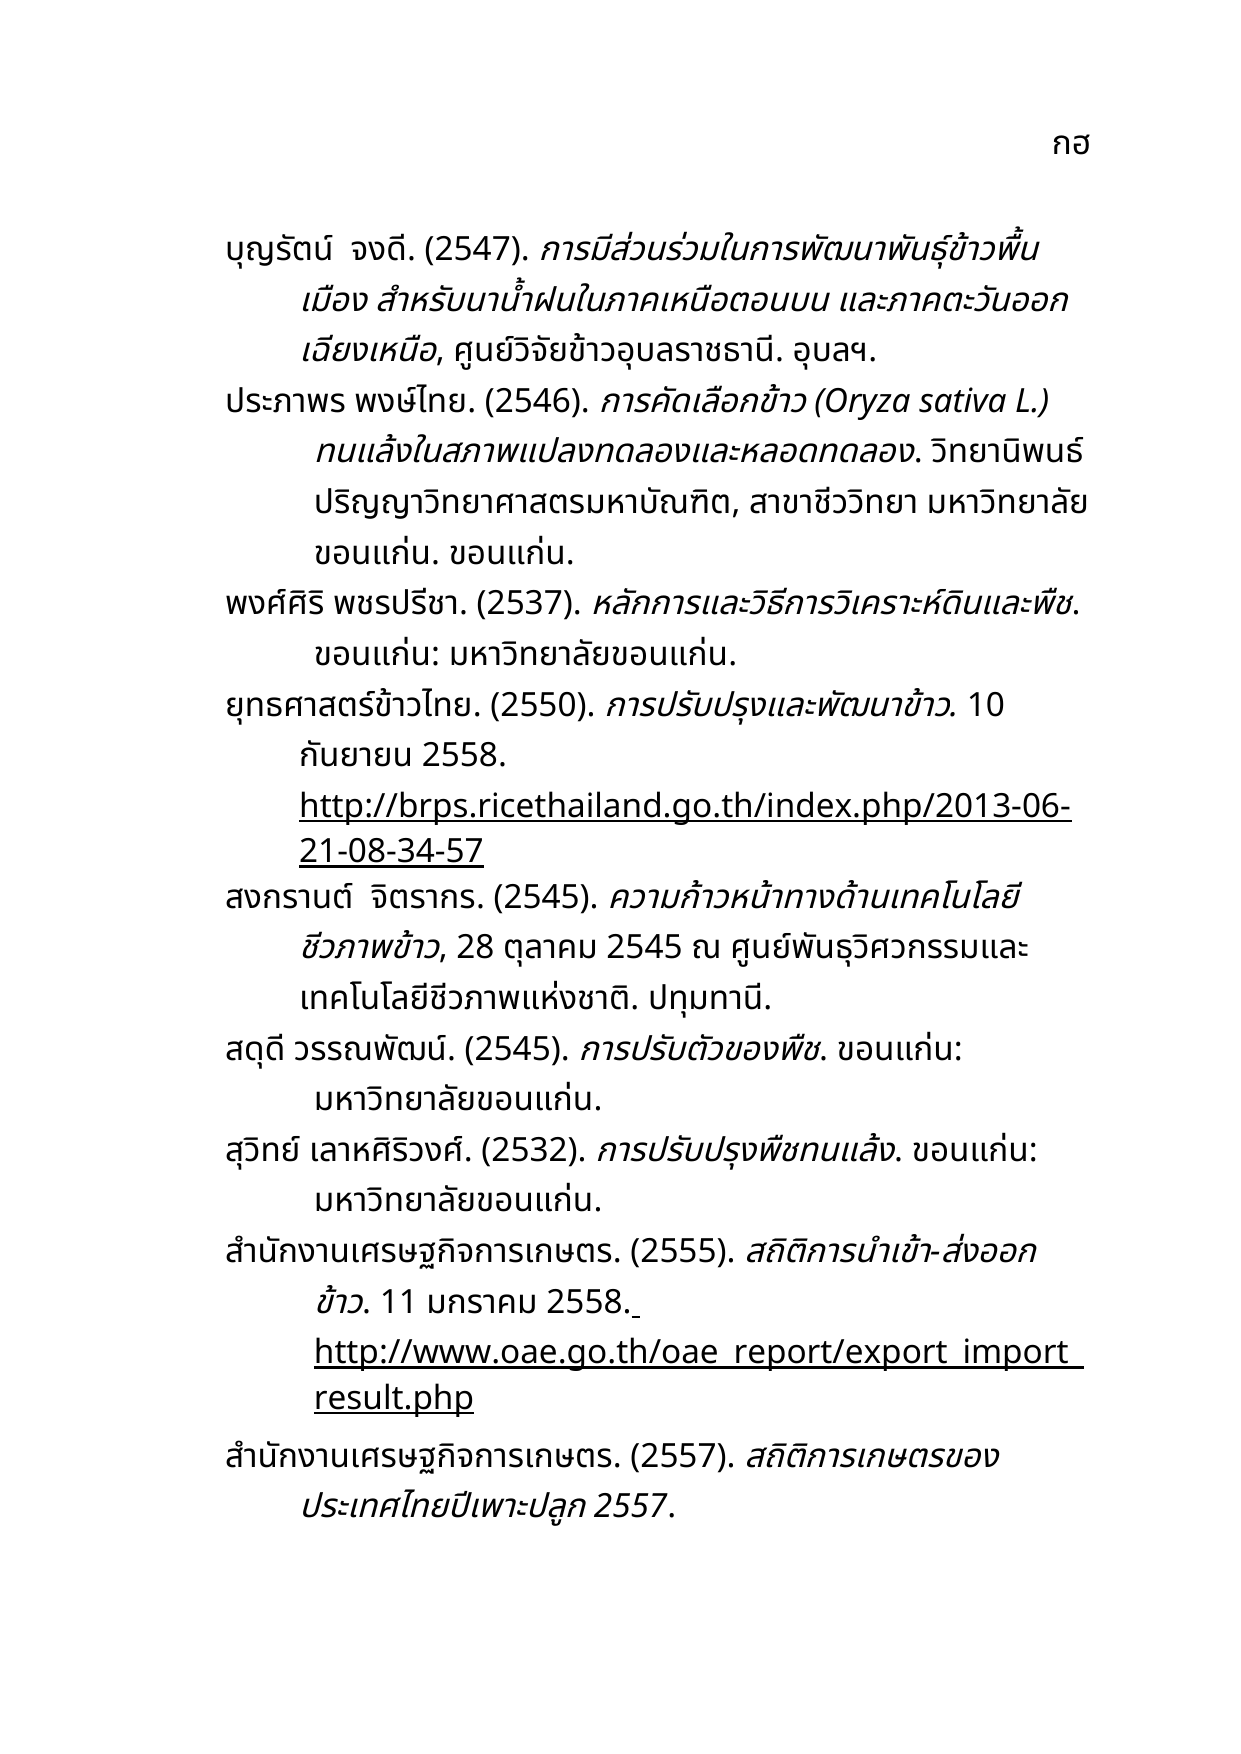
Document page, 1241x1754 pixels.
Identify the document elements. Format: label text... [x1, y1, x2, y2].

text บุญรัตน์ จงดี. (2547). การมีส่วนร่วมในการพัฒนาพันธุ์ข้าวพื้นเมือง สำหรับนาน้ำฝนในภาคเหนือตอนบน และภาคตะวันออกเฉียงเหนือ, ศูนย์วิจัยข้าวอุบลราชธานี. อุบลฯ. [225, 225, 1093, 377]
text สดุดี วรรณพัฒน์. (2545). การปรับตัวของพืช. ขอนแก่น: มหาวิทยาลัยขอนแก่น. [225, 1024, 1090, 1126]
text สงกรานต์ จิตรากร. (2545). ความก้าวหน้าทางด้านเทคโนโลยีชีวภาพข้าว, 28 ตุลาคม 2545 ณ ศูนย์พันธุวิศวกรรมและเทคโนโลยีชีวภาพแห่งชาติ. ปทุมทานี. [225, 872, 1090, 1024]
text สุวิทย์ เลาหศิริวงศ์. (2532). การปรับปรุงพืชทนแล้ง. ขอนแก่น: มหาวิทยาลัยขอนแก่น. [225, 1126, 1090, 1227]
text พงศ์ศิริ พชรปรีชา. (2537). หลักการและวิธีการวิเคราะห์ดินและพืช. ขอนแก่น: มหาวิทยาลัยขอนแก่น. [225, 579, 1090, 680]
text ประภาพร พงษ์ไทย. (2546). การคัดเลือกข้าว (Oryza sativa L.) ทนแล้งในสภาพแปลงทดลองและหลอดทดลอง. วิทยานิพนธ์ปริญญาวิทยาศาสตรมหาบัณฑิต, สาขาชีววิทยา มหาวิทยาลัยขอนแก่น. ขอนแก่น. [225, 377, 1093, 579]
text ยุทธศาสตร์ข้าวไทย. (2550). การปรับปรุงและพัฒนาข้าว. 10 กันยายน 2558. http://brps.ricethailand.go.th/index.php/2013-06-21-08-34-57 [225, 680, 1090, 872]
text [225, 1431, 1090, 1533]
text สำนักงานเศรษฐกิจการเกษตร. (2555). สถิติการนำเข้า-ส่งออกข้าว. 11 มกราคม 2558. http://www.oae.go.th/oae_report/export_import_result.php [225, 1227, 1090, 1419]
